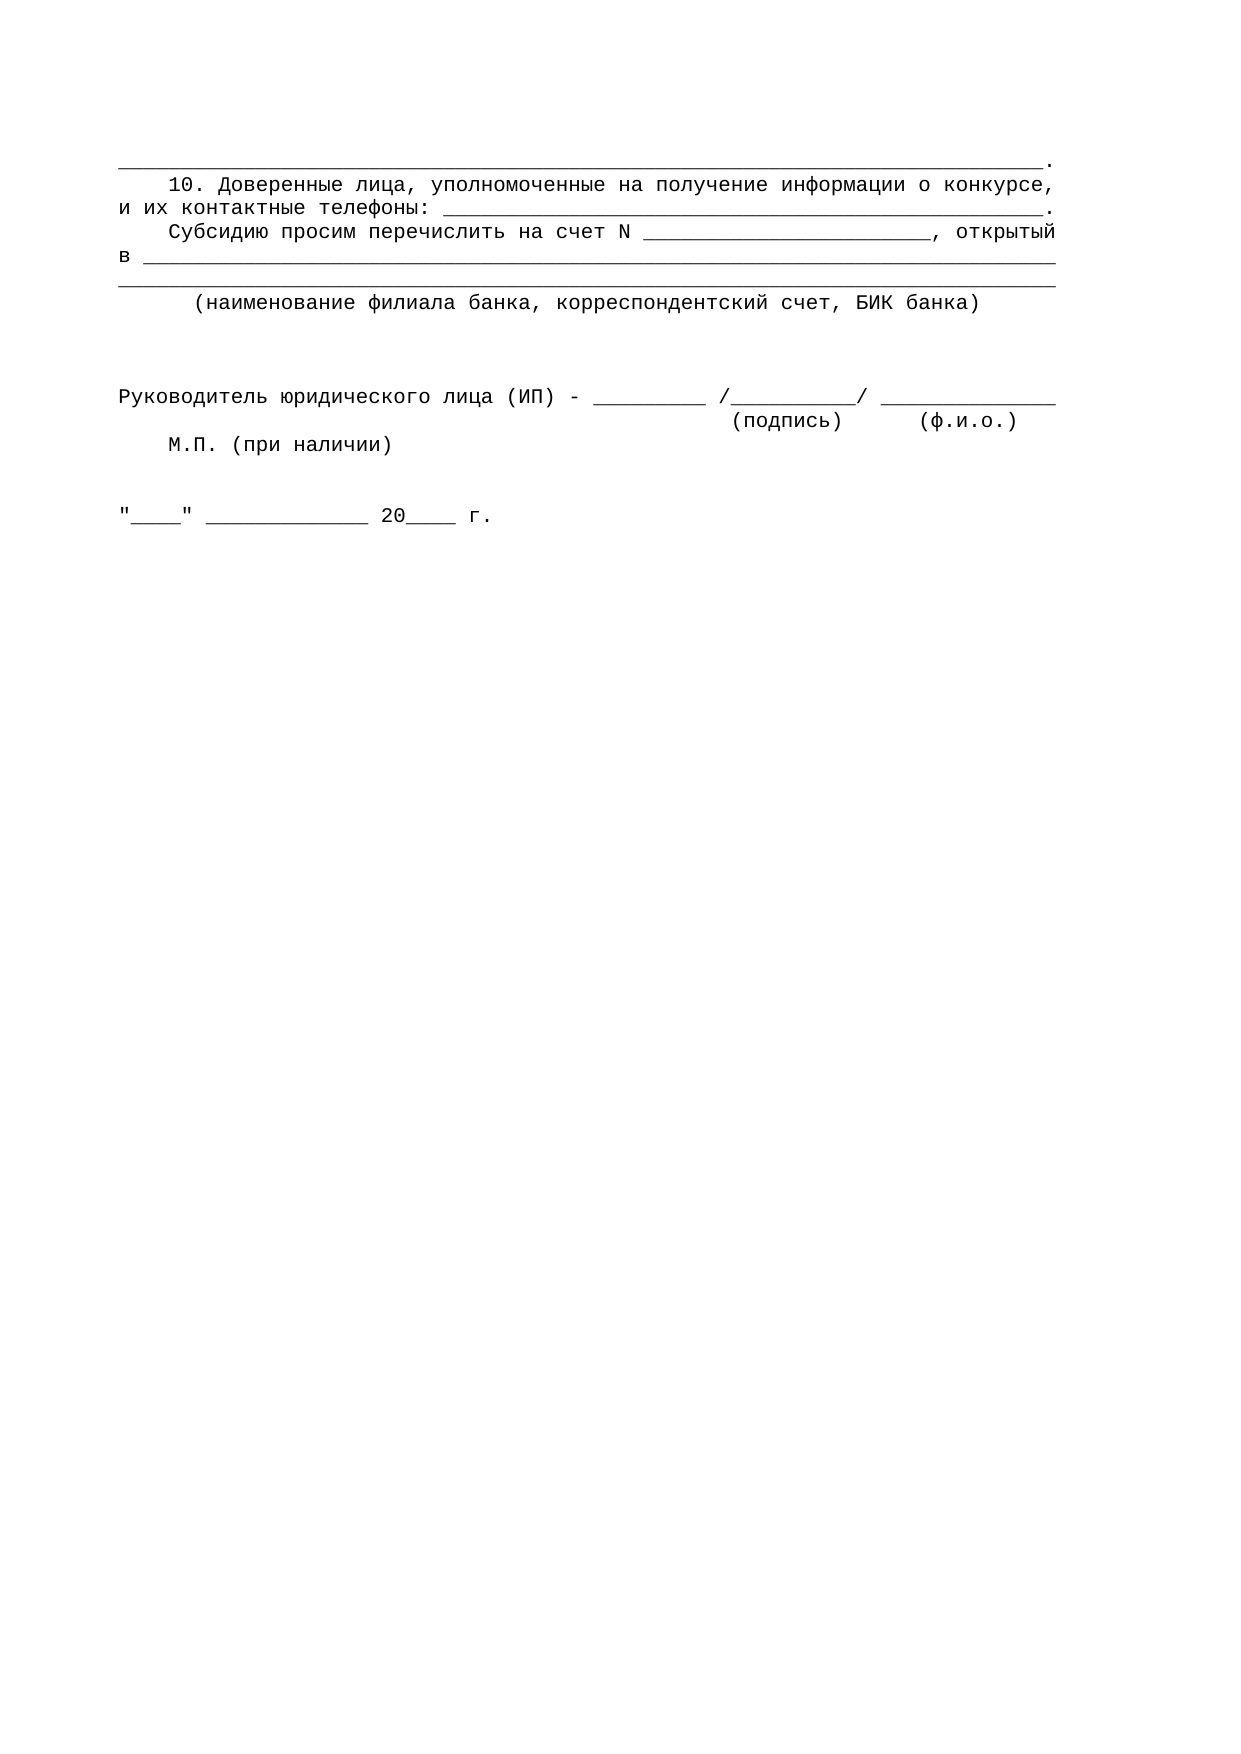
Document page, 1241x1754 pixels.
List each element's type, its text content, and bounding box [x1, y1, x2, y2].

text 10. Доверенные лица, уполномоченные на получение информации о конкурсе, [118, 174, 1181, 197]
text Субсидию просим перечислить на счет N _______________________, открытый [118, 221, 1181, 244]
text ___________________________________________________________________________ [118, 268, 1181, 292]
text М.П. (при наличии) [118, 434, 1181, 457]
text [118, 150, 1181, 174]
text (подпись) (ф.и.о.) [118, 410, 1181, 434]
text в _________________________________________________________________________ [118, 244, 1181, 268]
text и их контактные телефоны: ________________________________________________. [118, 197, 1181, 221]
text Руководитель юридического лица (ИП) - _________ /__________/ ______________ [118, 386, 1181, 410]
text "____" _____________ 20____ г. [118, 505, 1181, 528]
text (наименование филиала банка, корреспондентский счет, БИК банка) [118, 292, 1181, 316]
